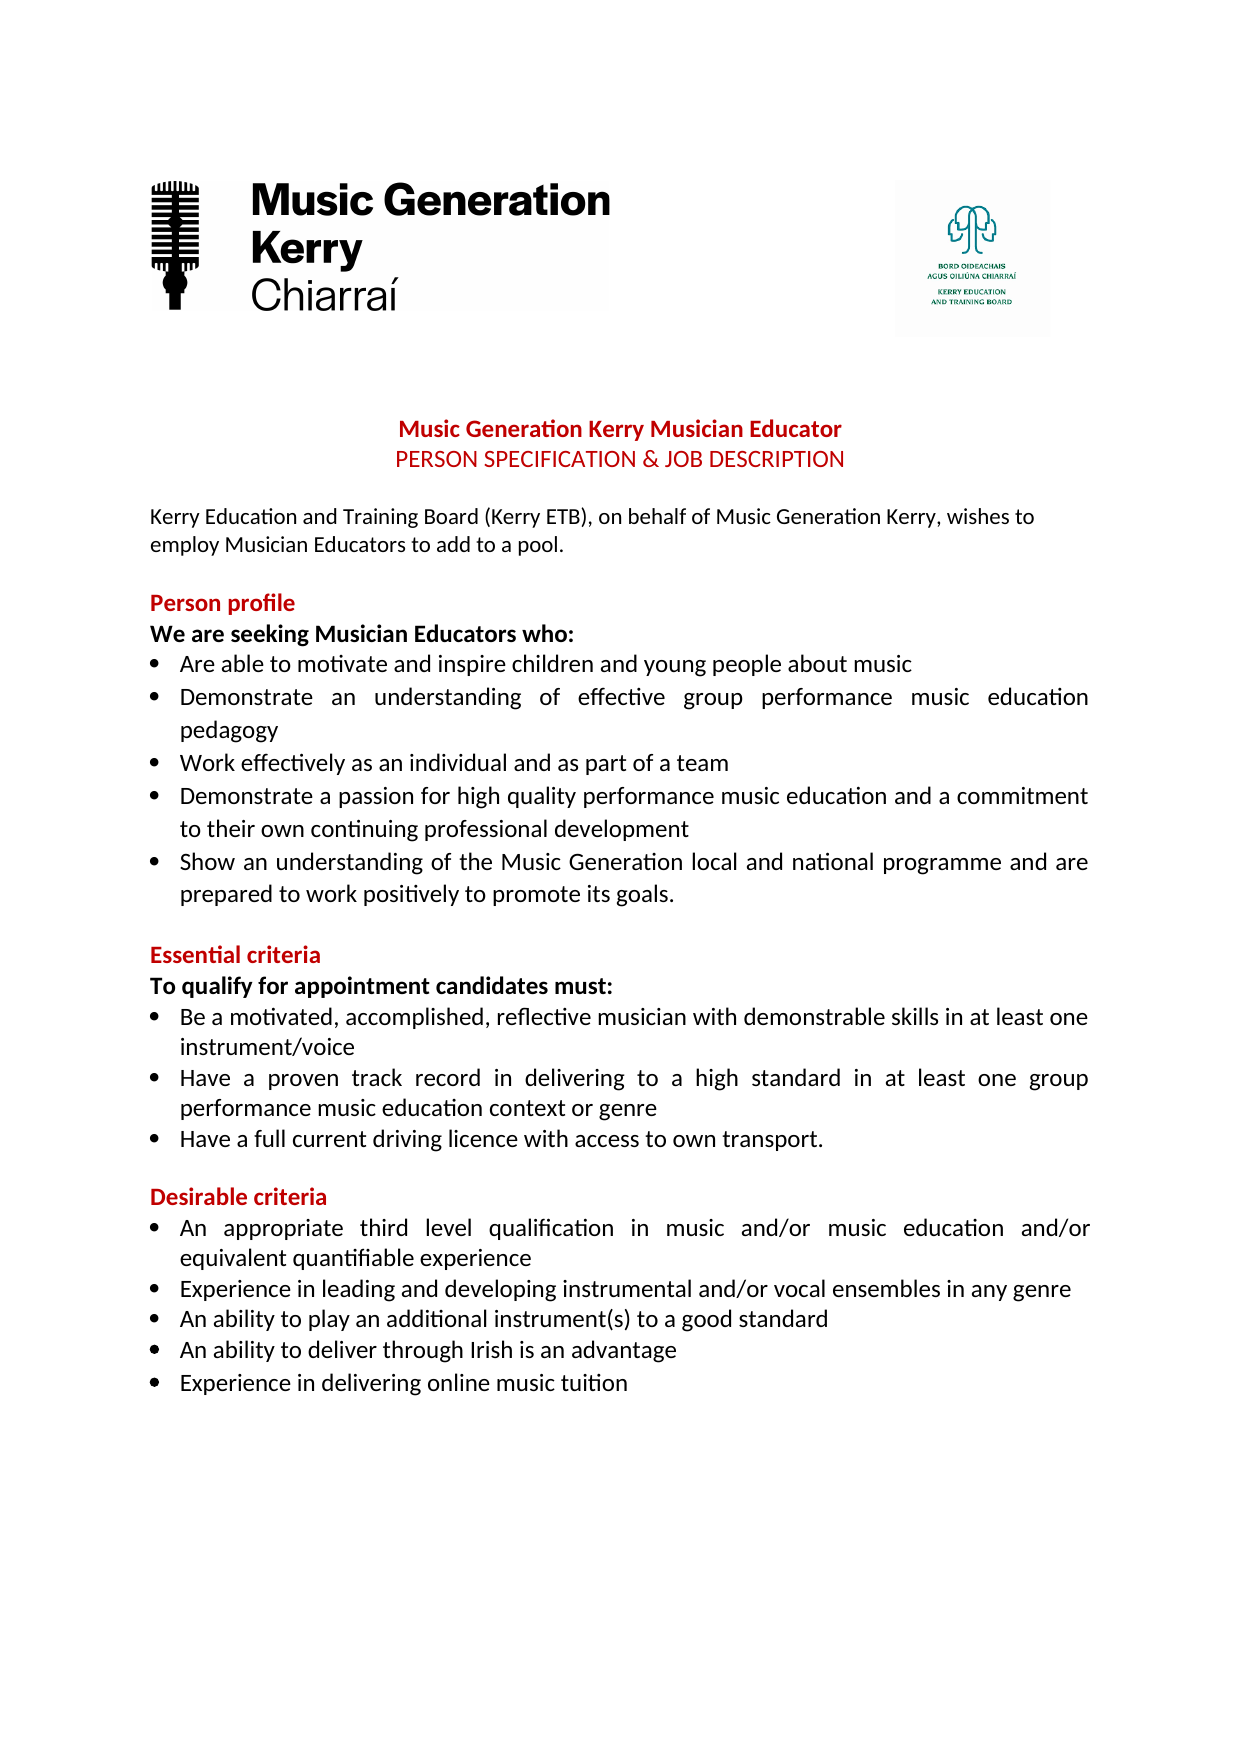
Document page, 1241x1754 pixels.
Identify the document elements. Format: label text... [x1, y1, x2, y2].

list Experience in delivering online music tuition [150, 1367, 1090, 1397]
list Be a motivated, accomplished, reflective musician with demonstrable skills in at least one instrument/voice [150, 1001, 1090, 1062]
text PERSON SPECIFICATION & JOB DESCRIPTION [150, 443, 1090, 474]
picture [151, 181, 610, 311]
table_header [715, 181, 1051, 413]
list Demonstrate a passion for high quality performance music education and a commitment to their own continuing professional development [150, 780, 1090, 843]
list An ability to play an additional instrument(s) to a good standard [150, 1303, 1090, 1334]
text Desirable criteria [150, 1181, 1090, 1212]
list Demonstrate an understanding of effective group performance music education pedagogy [150, 681, 1090, 744]
text To qualify for appointment candidates must: [150, 970, 1090, 1001]
text Kerry Education and Training Board (Kerry ETB), on behalf of Music Generation Kerry, wishes to employ Musician Educators to add to a pool. [150, 502, 1090, 558]
list Are able to motivate and inspire children and young people about music [150, 648, 1090, 679]
list Work effectively as an individual and as part of a team [150, 747, 1090, 777]
text Essential criteria [150, 939, 1090, 970]
text Person profile [150, 587, 1090, 618]
text We are seeking Musician Educators who: [150, 618, 1090, 648]
list Have a full current driving licence with access to own transport. [150, 1123, 1090, 1153]
list An appropriate third level qualification in music and/or music education and/or equivalent quantifiable experience [150, 1212, 1090, 1273]
table_header [152, 181, 715, 413]
list Experience in leading and developing instrumental and/or vocal ensembles in any genre [150, 1273, 1090, 1303]
list Show an understanding of the Music Generation local and national programme and are prepared to work positively to promote its goals. [150, 846, 1090, 909]
text Music Generation Kerry Musician Educator [150, 413, 1090, 443]
list An ability to deliver through Irish is an advantage [150, 1334, 1090, 1364]
list Have a proven track record in delivering to a high standard in at least one group performance music education context or genre [150, 1062, 1090, 1123]
picture [895, 180, 1051, 337]
